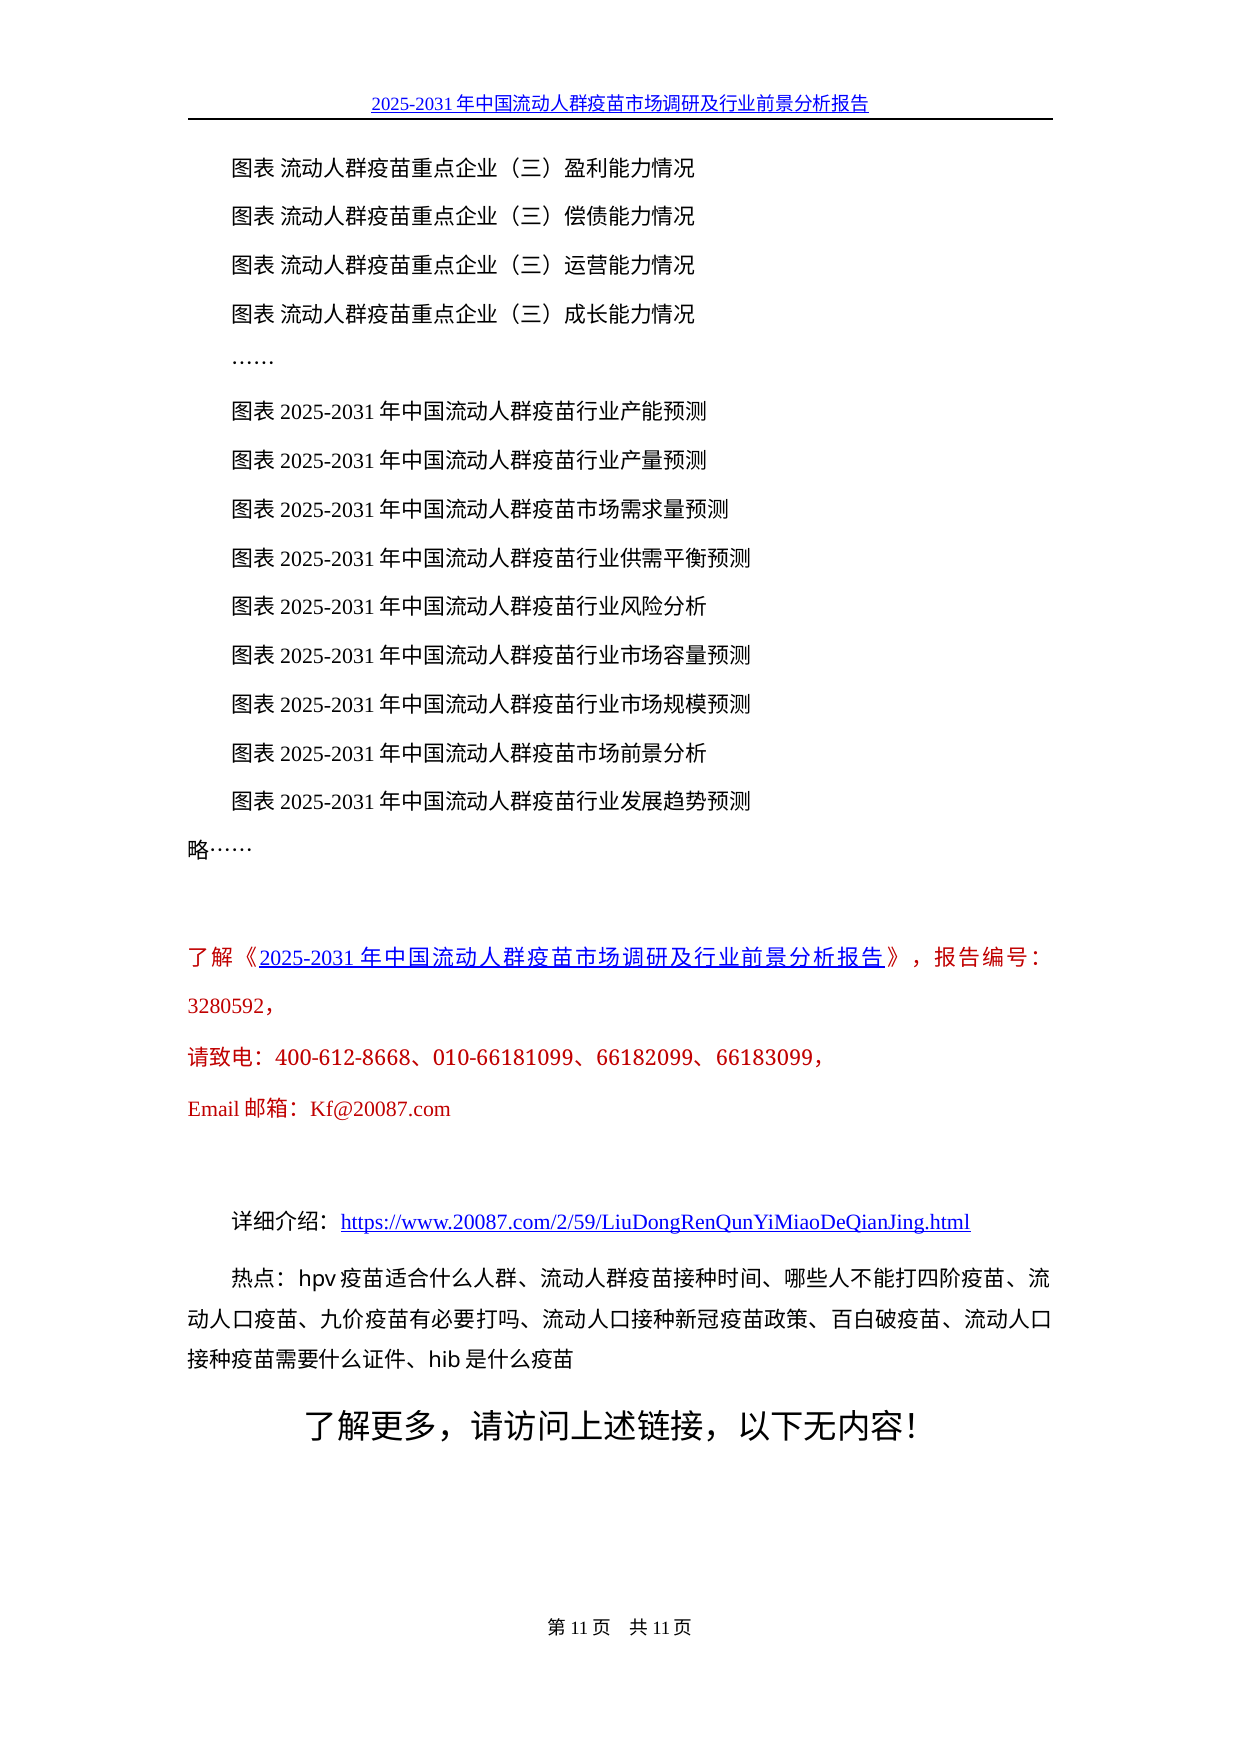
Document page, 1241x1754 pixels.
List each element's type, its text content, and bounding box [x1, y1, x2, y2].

text 热点：hpv疫苗适合什么人群、流动人群疫苗接种时间、哪些人不能打四阶疫苗、流动人口疫苗、九价疫苗有必要打吗、流动人口接种新冠疫苗政策、百白破疫苗、流动人口接种疫苗需要什么证件、hib是什么疫苗 [187, 1261, 1053, 1374]
text Email邮箱：Kf@20087.com [187, 1091, 1053, 1123]
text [187, 150, 1053, 865]
text 了解《2025-2031年中国流动人群疫苗市场调研及行业前景分析报告》，报告编号：3280592， [187, 939, 1053, 1020]
text 请致电：400-612-8668、010-66181099、66182099、66183099， [187, 1039, 1053, 1072]
text 详细介绍：https://www.20087.com/2/59/LiuDongRenQunYiMiaoDeQianJing.html [187, 1204, 1053, 1236]
title 了解更多，请访问上述链接，以下无内容！ [187, 1392, 1053, 1457]
